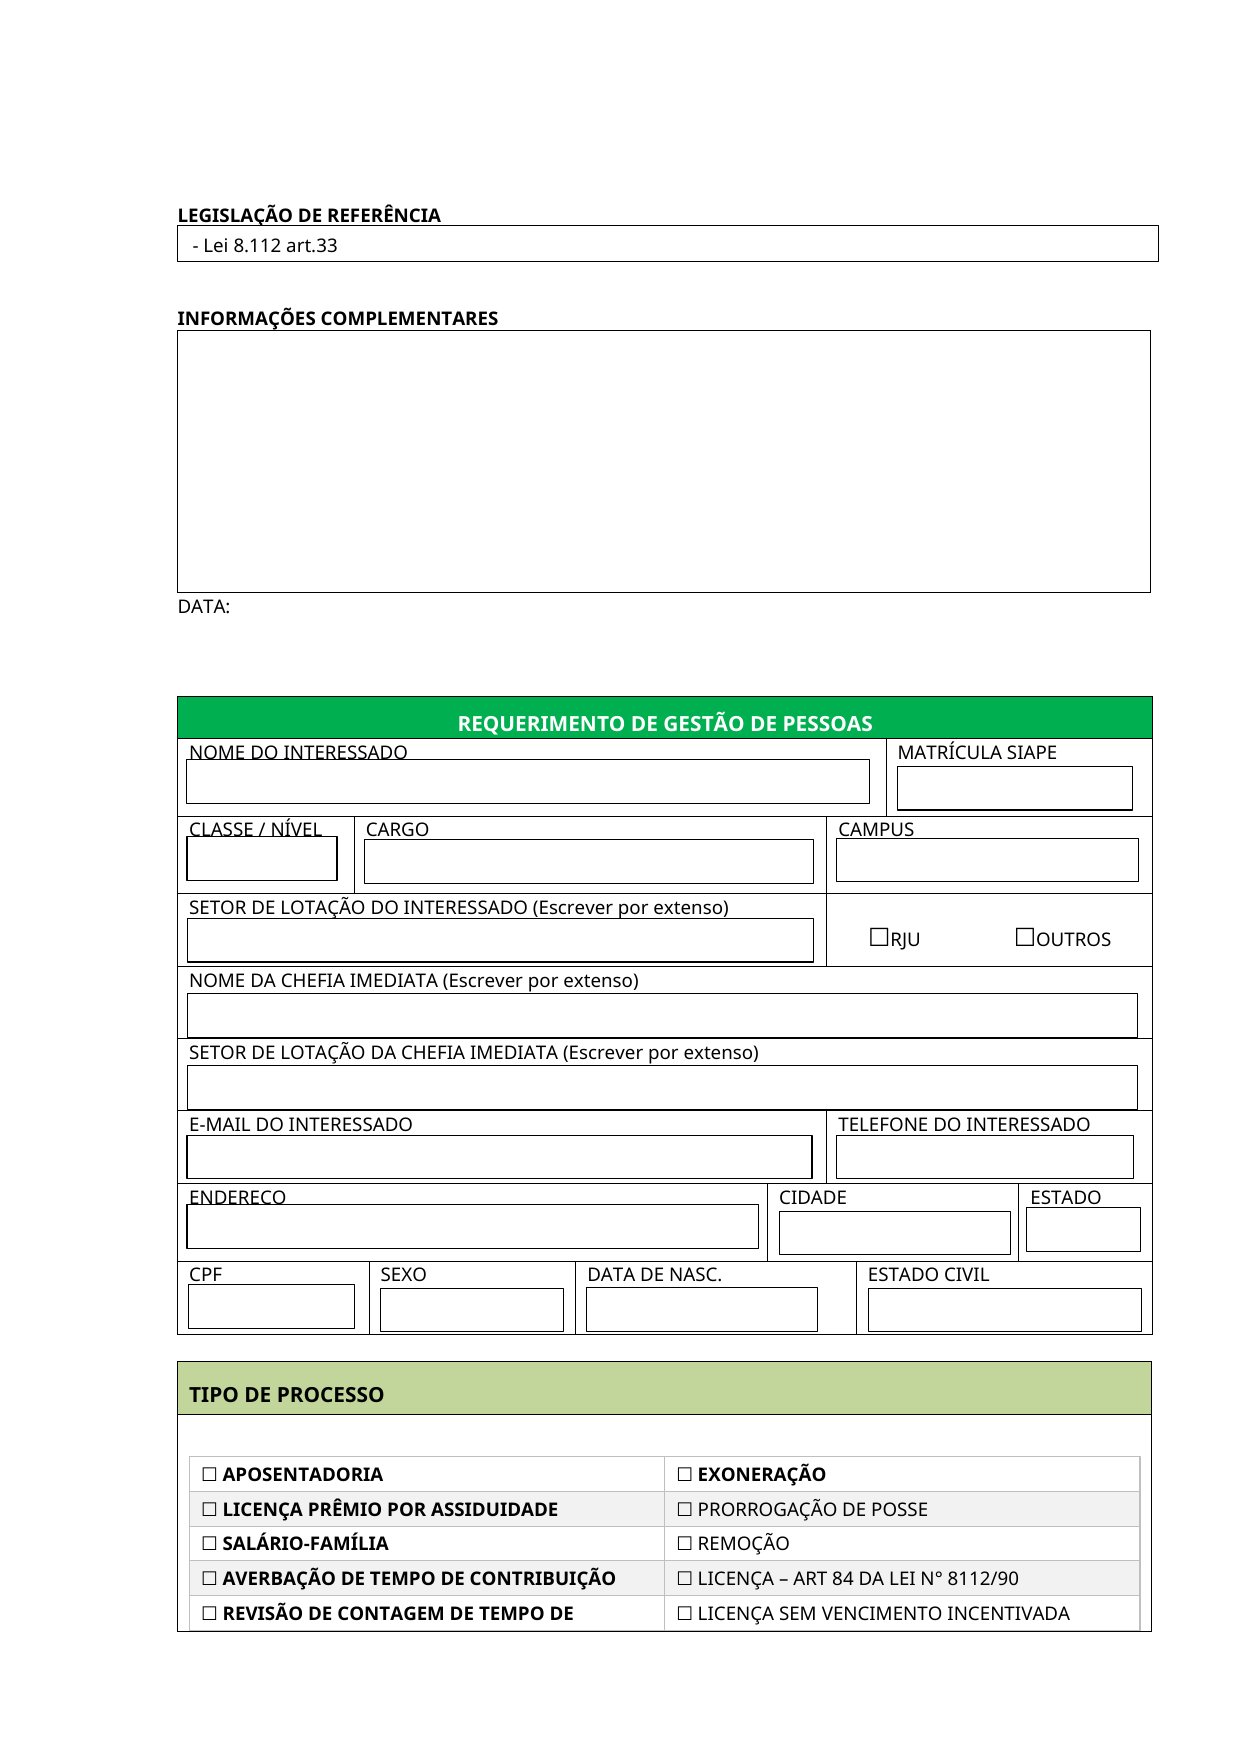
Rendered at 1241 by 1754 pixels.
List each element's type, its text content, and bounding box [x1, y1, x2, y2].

table_cell DATA DE NASC. [576, 1262, 856, 1333]
table_header TIPO DE PROCESSO [178, 1362, 1151, 1414]
table_cell CLASSE / NÍVEL [178, 817, 354, 893]
table_header REQUERIMENTO DE GESTÃO DE PESSOAS [178, 697, 1152, 738]
table_cell RJU OUTROS [827, 894, 1152, 966]
table_cell ESTADO CIVIL [857, 1262, 1152, 1333]
table_cell CIDADE [768, 1184, 1018, 1261]
table_cell SETOR DE LOTAÇÃO DA CHEFIA IMEDIATA (Escrever por extenso) [178, 1039, 1152, 1110]
text LEGISLAÇÃO DE REFERÊNCIA [177, 203, 1152, 225]
text DATA: [177, 593, 1152, 619]
table_cell [178, 1415, 1151, 1631]
table_cell SETOR DE LOTAÇÃO DO INTERESSADO (Escrever por extenso) [178, 894, 826, 966]
table_cell MATRÍCULA SIAPE [887, 739, 1152, 816]
table_cell CARGO [355, 817, 826, 893]
table_cell ENDEREÇO [178, 1184, 767, 1261]
table_cell TELEFONE DO INTERESSADO [827, 1111, 1152, 1183]
table_cell E-MAIL DO INTERESSADO [178, 1111, 826, 1183]
table_cell CAMPUS [827, 817, 1152, 893]
table_cell CPF [178, 1262, 369, 1333]
table_cell ESTADO [1019, 1184, 1152, 1261]
table_cell NOME DA CHEFIA IMEDIATA (Escrever por extenso) [178, 967, 1152, 1038]
text INFORMAÇÕES COMPLEMENTARES [177, 305, 1152, 330]
table_header [178, 331, 1150, 592]
table_cell NOME DO INTERESSADO [178, 739, 886, 816]
table_cell SEXO [370, 1262, 575, 1333]
